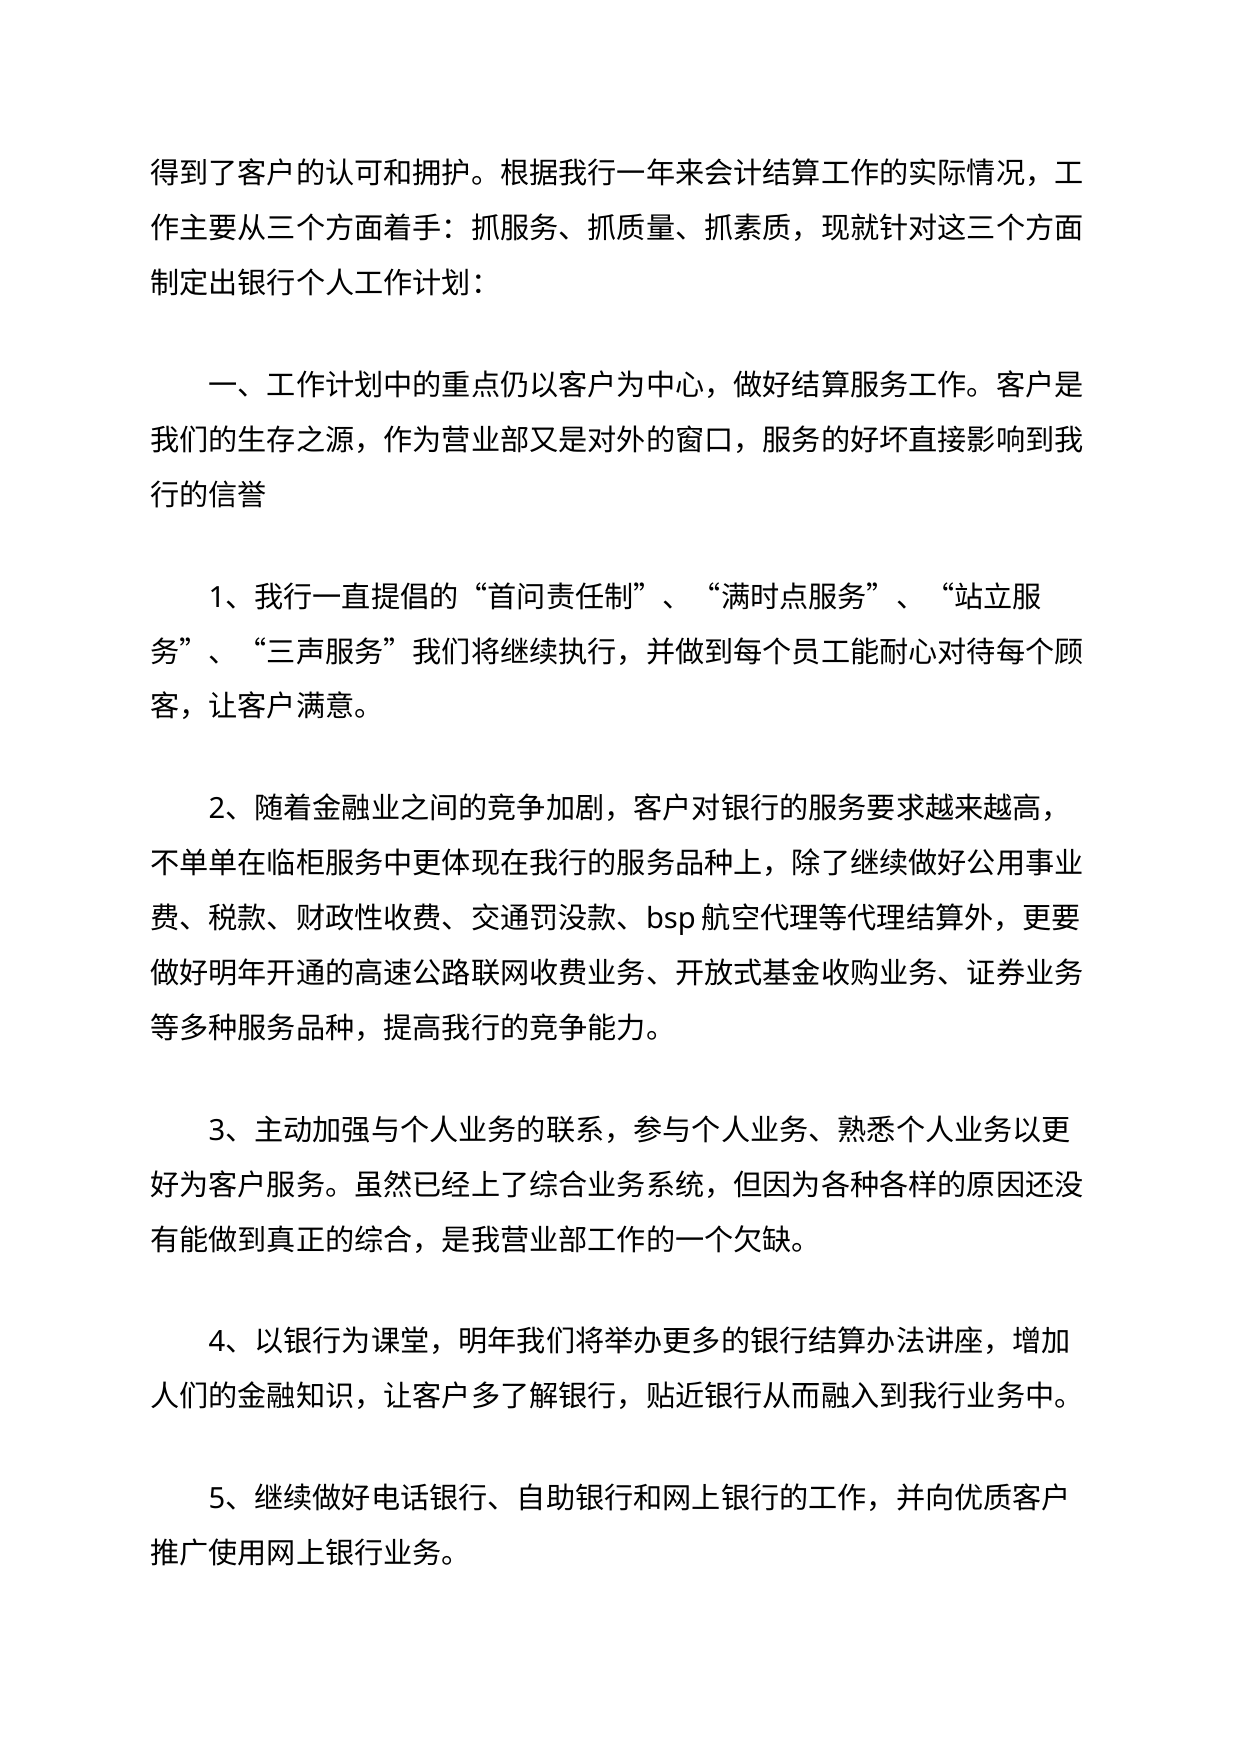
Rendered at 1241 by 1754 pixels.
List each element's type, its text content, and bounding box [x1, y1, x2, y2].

text 2、随着金融业之间的竞争加剧，客户对银行的服务要求越来越高，不单单在临柜服务中更体现在我行的服务品种上，除了继续做好公用事业费、税款、财政性收费、交通罚没款、bsp航空代理等代理结算外，更要做好明年开通的高速公路联网收费业务、开放式基金收购业务、证券业务等多种服务品种，提高我行的竞争能力。 [150, 785, 1090, 1047]
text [150, 150, 1090, 302]
text 一、工作计划中的重点仍以客户为中心，做好结算服务工作。客户是我们的生存之源，作为营业部又是对外的窗口，服务的好坏直接影响到我行的信誉 [150, 362, 1090, 514]
text 5、继续做好电话银行、自助银行和网上银行的工作，并向优质客户推广使用网上银行业务。 [150, 1475, 1090, 1572]
text 1、我行一直提倡的“首问责任制”、“满时点服务”、“站立服务”、“三声服务”我们将继续执行，并做到每个员工能耐心对待每个顾客，让客户满意。 [150, 573, 1090, 725]
text 3、主动加强与个人业务的联系，参与个人业务、熟悉个人业务以更好为客户服务。虽然已经上了综合业务系统，但因为各种各样的原因还没有能做到真正的综合，是我营业部工作的一个欠缺。 [150, 1106, 1090, 1258]
text 4、以银行为课堂，明年我们将举办更多的银行结算办法讲座，增加人们的金融知识，让客户多了解银行，贴近银行从而融入到我行业务中。 [150, 1318, 1090, 1415]
